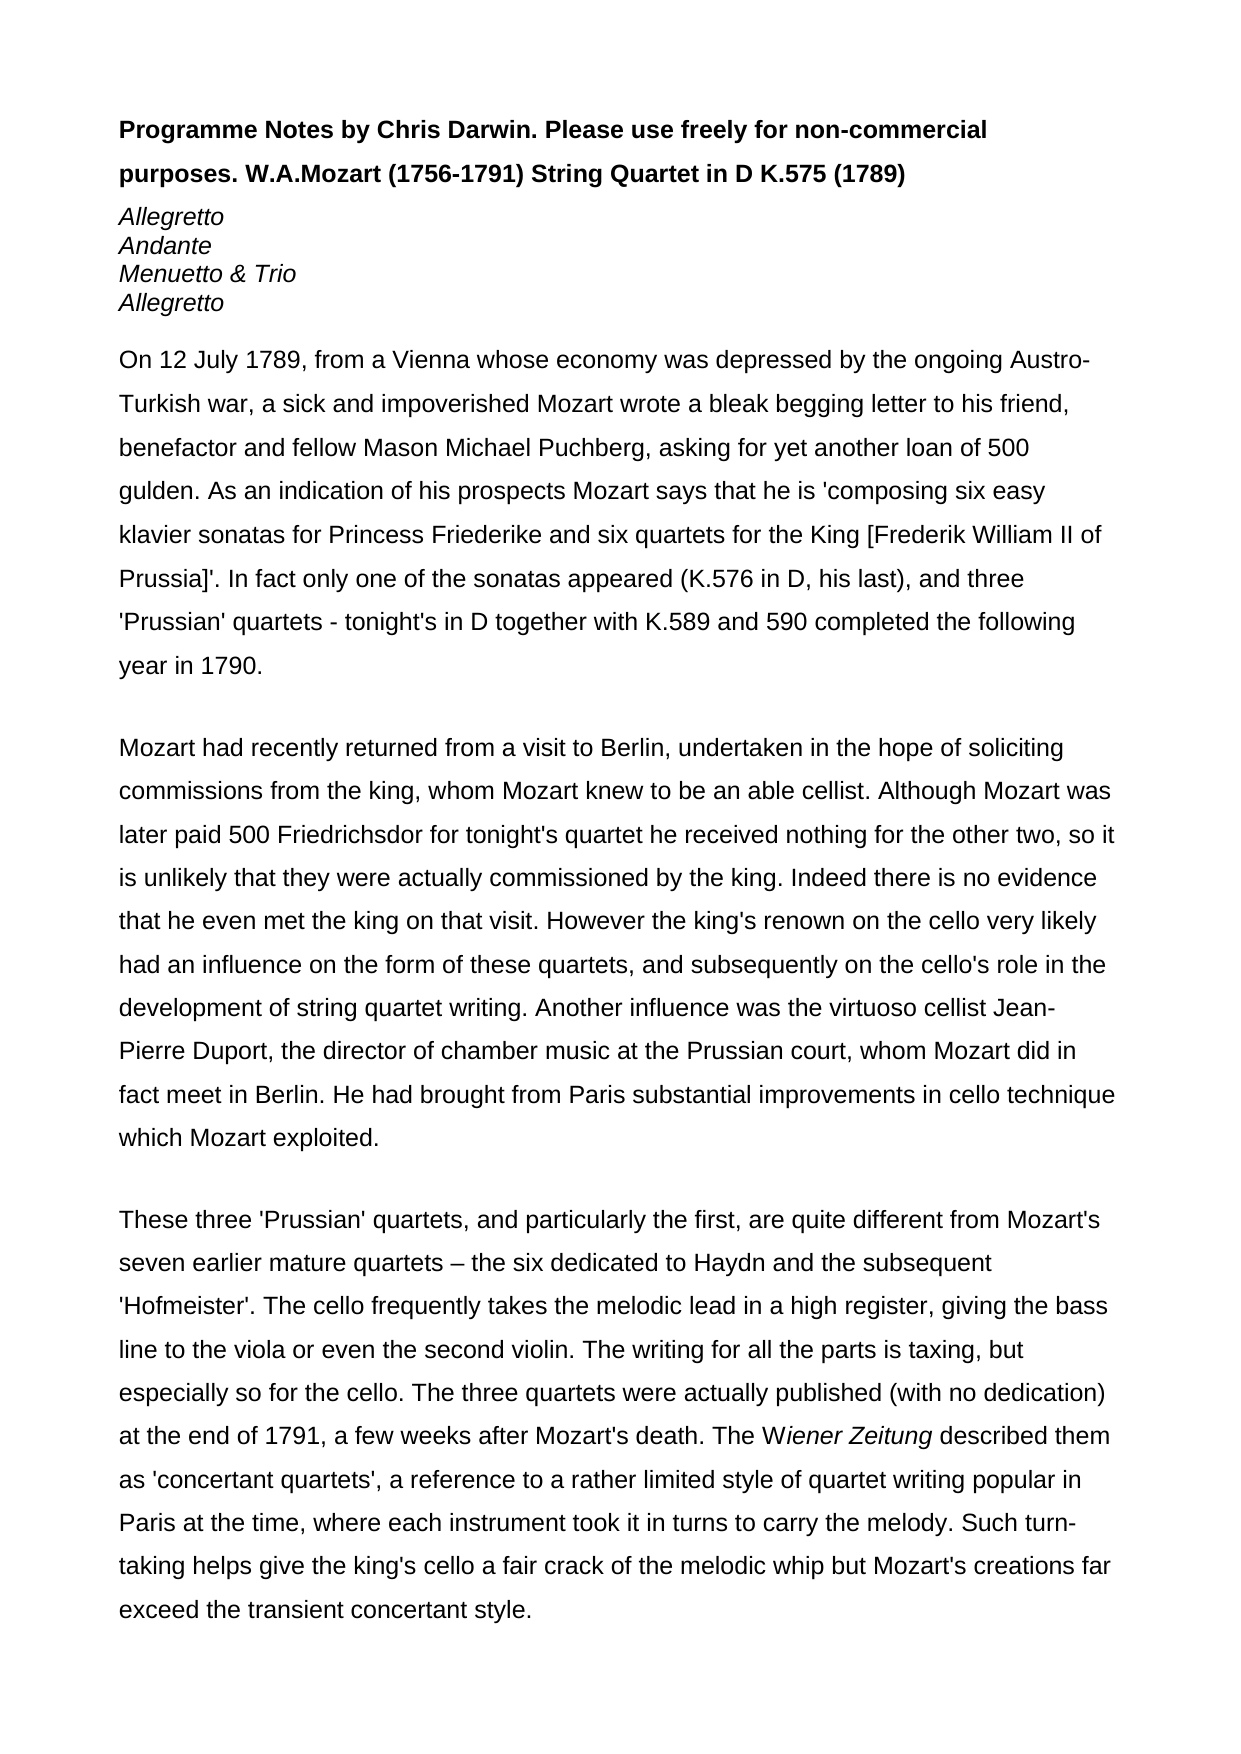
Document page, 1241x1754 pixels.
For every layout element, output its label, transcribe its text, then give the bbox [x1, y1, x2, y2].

text These three 'Prussian' quartets, and particularly the first, are quite different from Mozart's seven earlier mature quartets – the six dedicated to Haydn and the subsequent 'Hofmeister'. The cello frequently takes the melodic lead in a high register, giving the bass line to the viola or even the second violin. The writing for all the parts is taxing, but especially so for the cello. The three quartets were actually published (with no dedication) at the end of 1791, a few weeks after Mozart's death. The Wiener Zeitung described them as 'concertant quartets', a reference to a rather limited style of quartet writing popular in Paris at the time, where each instrument took it in turns to carry the melody. Such turn-taking helps give the king's cello a fair crack of the melodic whip but Mozart's creations far exceed the transient concertant style. [119, 1204, 1119, 1623]
text On 12 July 1789, from a Vienna whose economy was depressed by the ongoing Austro-Turkish war, a sick and impoverished Mozart wrote a bleak begging letter to his friend, benefactor and fellow Mason Michael Puchberg, asking for yet another loan of 500 gulden. As an indication of his prospects Mozart says that he is 'composing six easy klavier sonatas for Princess Friederike and six quartets for the King [Frederik William II of Prussia]'. In fact only one of the sonatas appeared (K.576 in D, his last), and three 'Prussian' quartets - tonight's in D together with K.589 and 590 completed the following year in 1790. [119, 345, 1117, 680]
text Allegretto [119, 202, 1119, 231]
text Menuetto & Trio [119, 259, 1119, 288]
text Mozart had recently returned from a visit to Berlin, undertaken in the hope of soliciting commissions from the king, whom Mozart knew to be an able cellist. Although Mozart was later paid 500 Friedrichsdor for tonight's quartet he received nothing for the other two, so it is unlikely that they were actually commissioned by the king. Indeed there is no evidence that he even met the king on that visit. However the king's renown on the cello very likely had an influence on the form of these quartets, and subsequently on the cello's role in the development of string quartet writing. Another influence was the virtuoso cellist Jean-Pierre Duport, the director of chamber music at the Prussian court, whom Mozart did in fact meet in Berlin. He had brought from Paris substantial improvements in cello technique which Mozart exploited. [119, 733, 1117, 1152]
text Allegretto [119, 288, 1119, 317]
text Programme Notes by Chris Darwin. Please use freely for non-commercial purposes. W.A.Mozart (1756-1791) String Quartet in D K.575 (1789) [119, 116, 1112, 187]
text Andante [119, 231, 1119, 259]
